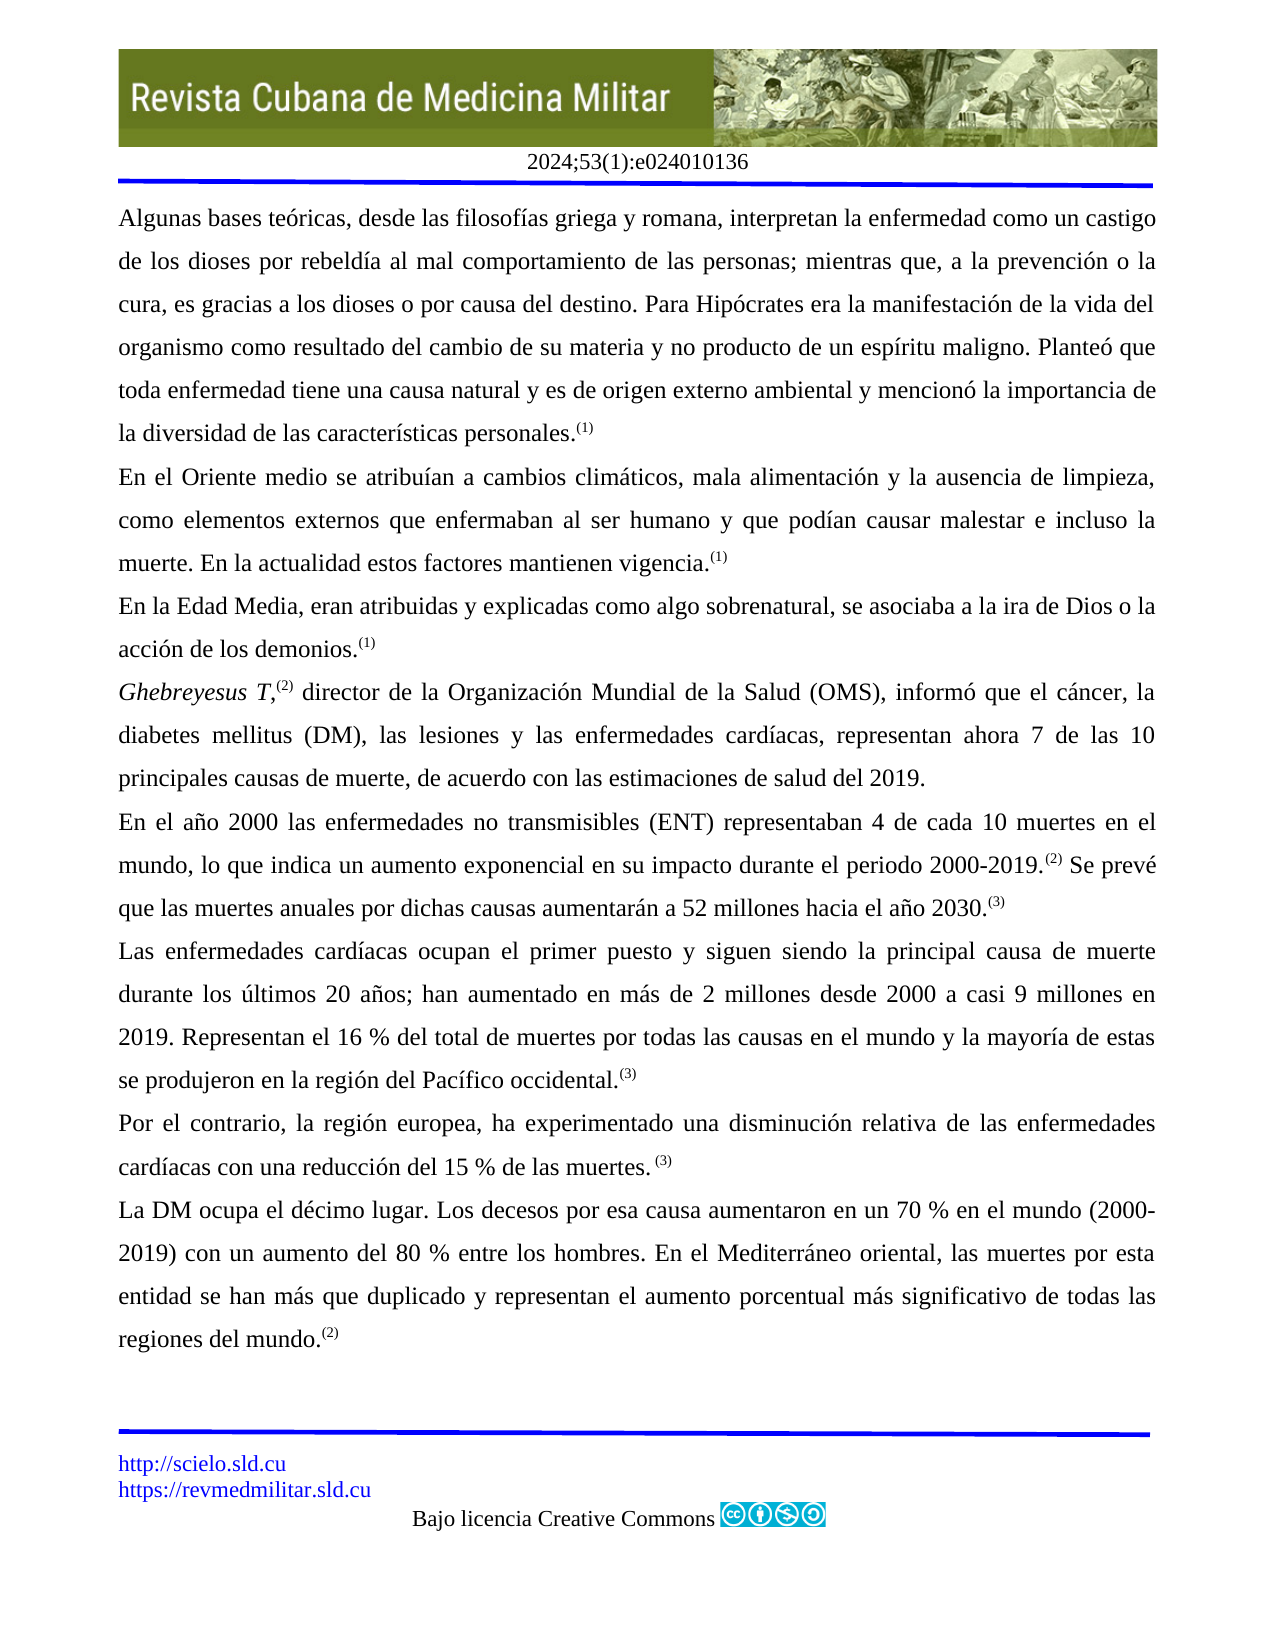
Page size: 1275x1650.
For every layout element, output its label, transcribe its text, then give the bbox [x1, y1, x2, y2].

picture [720, 1502, 826, 1527]
text En el año 2000 las enfermedades no transmisibles (ENT) representaban 4 de cada 10 muertes en el mundo, lo que indica un aumento exponencial en su impacto durante el periodo 2000-2019.(2) Se prevé que las muertes anuales por dichas causas aumentarán a 52 millones hacia el año 2030.(3) [118, 807, 1157, 922]
text Las enfermedades cardíacas ocupan el primer puesto y siguen siendo la principal causa de muerte durante los últimos 20 años; han aumentado en más de 2 millones desde 2000 a casi 9 millones en 2019. Representan el 16 % del total de muertes por todas las causas en el mundo y la mayoría de estas se produjeron en la región del Pacífico occidental.(3) [118, 936, 1157, 1094]
text En la Edad Media, eran atribuidas y explicadas como algo sobrenatural, se asociaba a la ira de Dios o la acción de los demonios.(1) [118, 591, 1157, 663]
text En el Oriente medio se atribuían a cambios climáticos, mala alimentación y la ausencia de limpieza, como elementos externos que enfermaban al ser humano y que podían causar malestar e incluso la muerte. En la actualidad estos factores mantienen vigencia.(1) [118, 462, 1157, 577]
text Algunas bases teóricas, desde las filosofías griega y romana, interpretan la enfermedad como un castigo de los dioses por rebeldía al mal comportamiento de las personas; mientras que, a la prevención o la cura, es gracias a los dioses o por causa del destino. Para Hipócrates era la manifestación de la vida del organismo como resultado del cambio de su materia y no producto de un espíritu maligno. Planteó que toda enfermedad tiene una causa natural y es de origen externo ambiental y mencionó la importancia de la diversidad de las características personales.(1) [118, 203, 1157, 447]
text La DM ocupa el décimo lugar. Los decesos por esa causa aumentaron en un 70 % en el mundo (2000-2019) con un aumento del 80 % entre los hombres. En el Mediterráneo oriental, las muertes por esta entidad se han más que duplicado y representan el aumento porcentual más significativo de todas las regiones del mundo.(2) [118, 1195, 1157, 1353]
text Por el contrario, la región europea, ha experimentado una disminución relativa de las enfermedades cardíacas con una reducción del 15 % de las muertes. (3) [118, 1108, 1157, 1180]
text Ghebreyesus T,(2) director de la Organización Mundial de la Salud (OMS), informó que el cáncer, la diabetes mellitus (DM), las lesiones y las enfermedades cardíacas, representan ahora 7 de las 10 principales causas de muerte, de acuerdo con las estimaciones de salud del 2019. [118, 677, 1157, 792]
picture [118, 49, 1158, 147]
